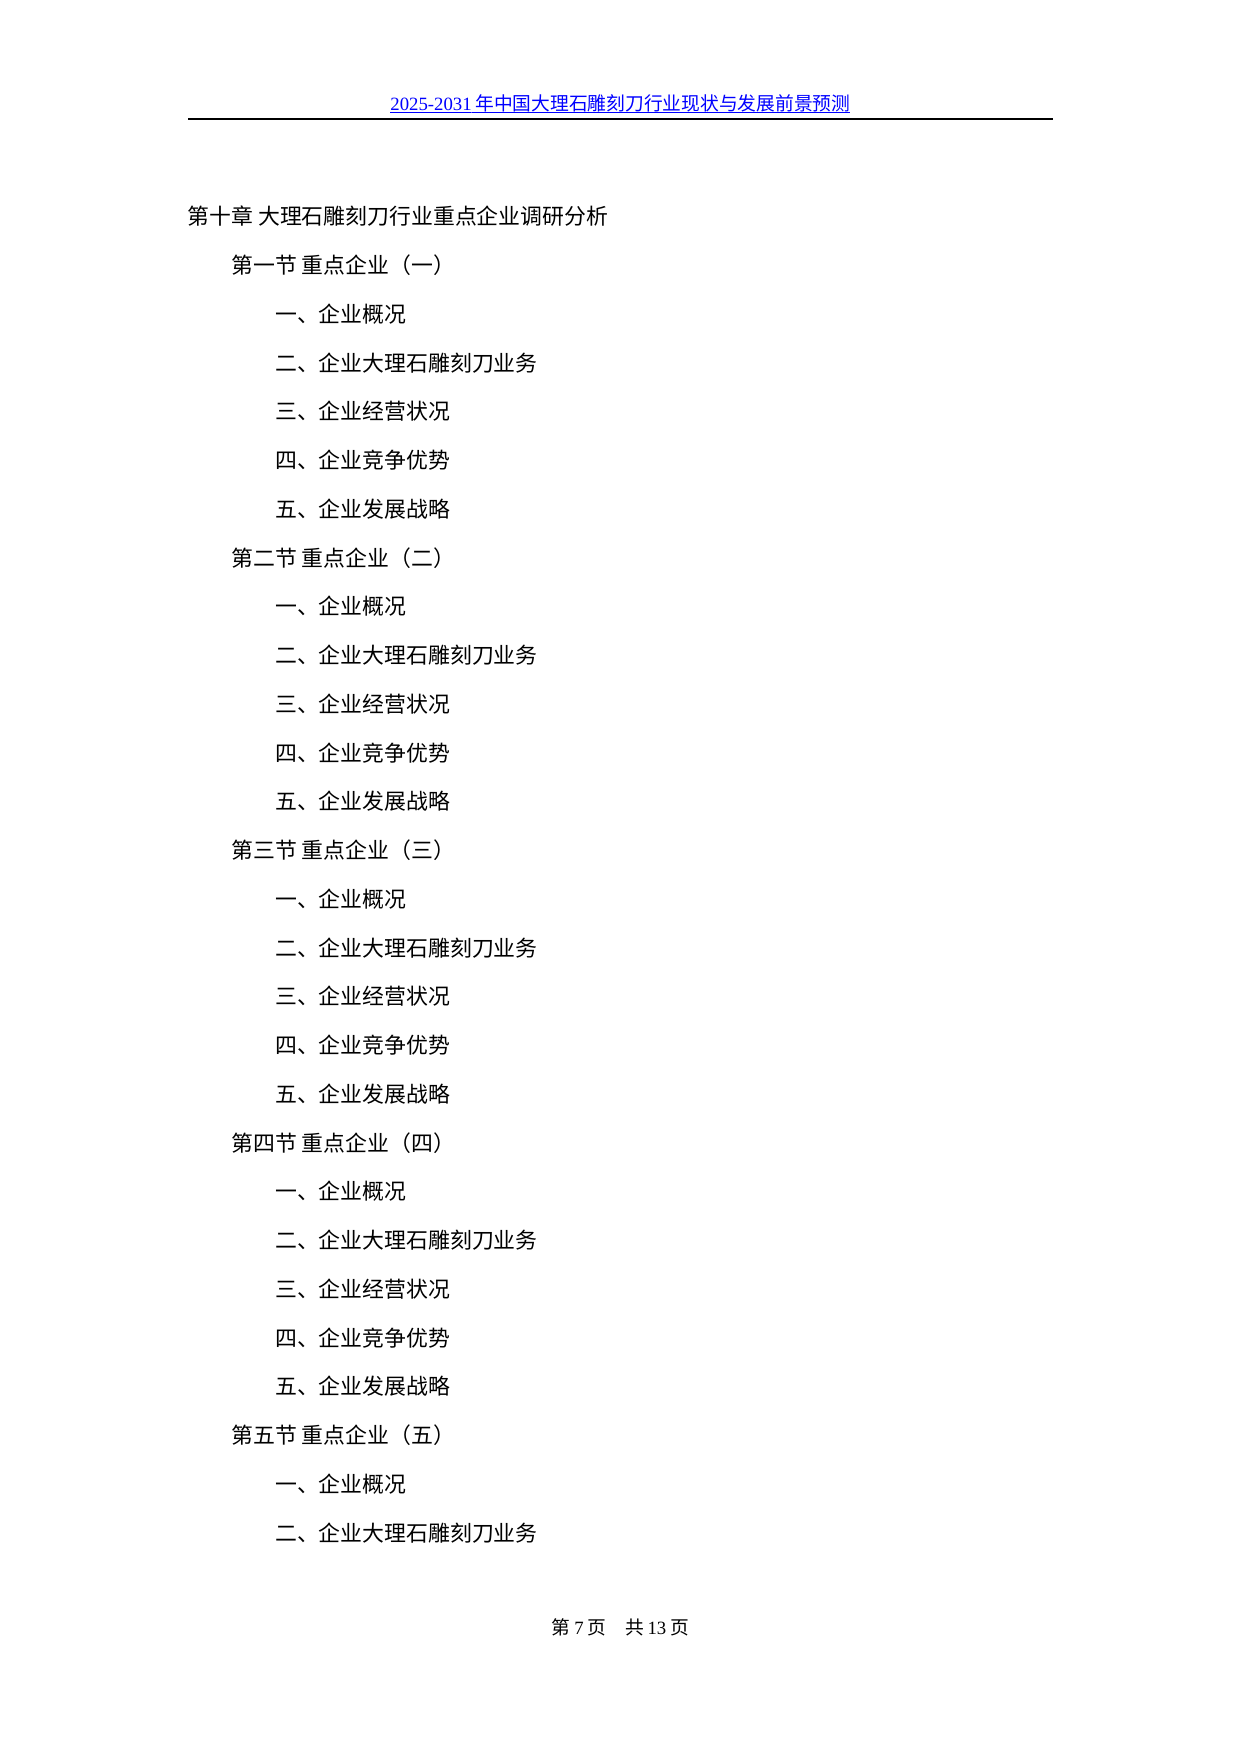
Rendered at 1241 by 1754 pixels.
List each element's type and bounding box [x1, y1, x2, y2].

text [187, 150, 1053, 1548]
